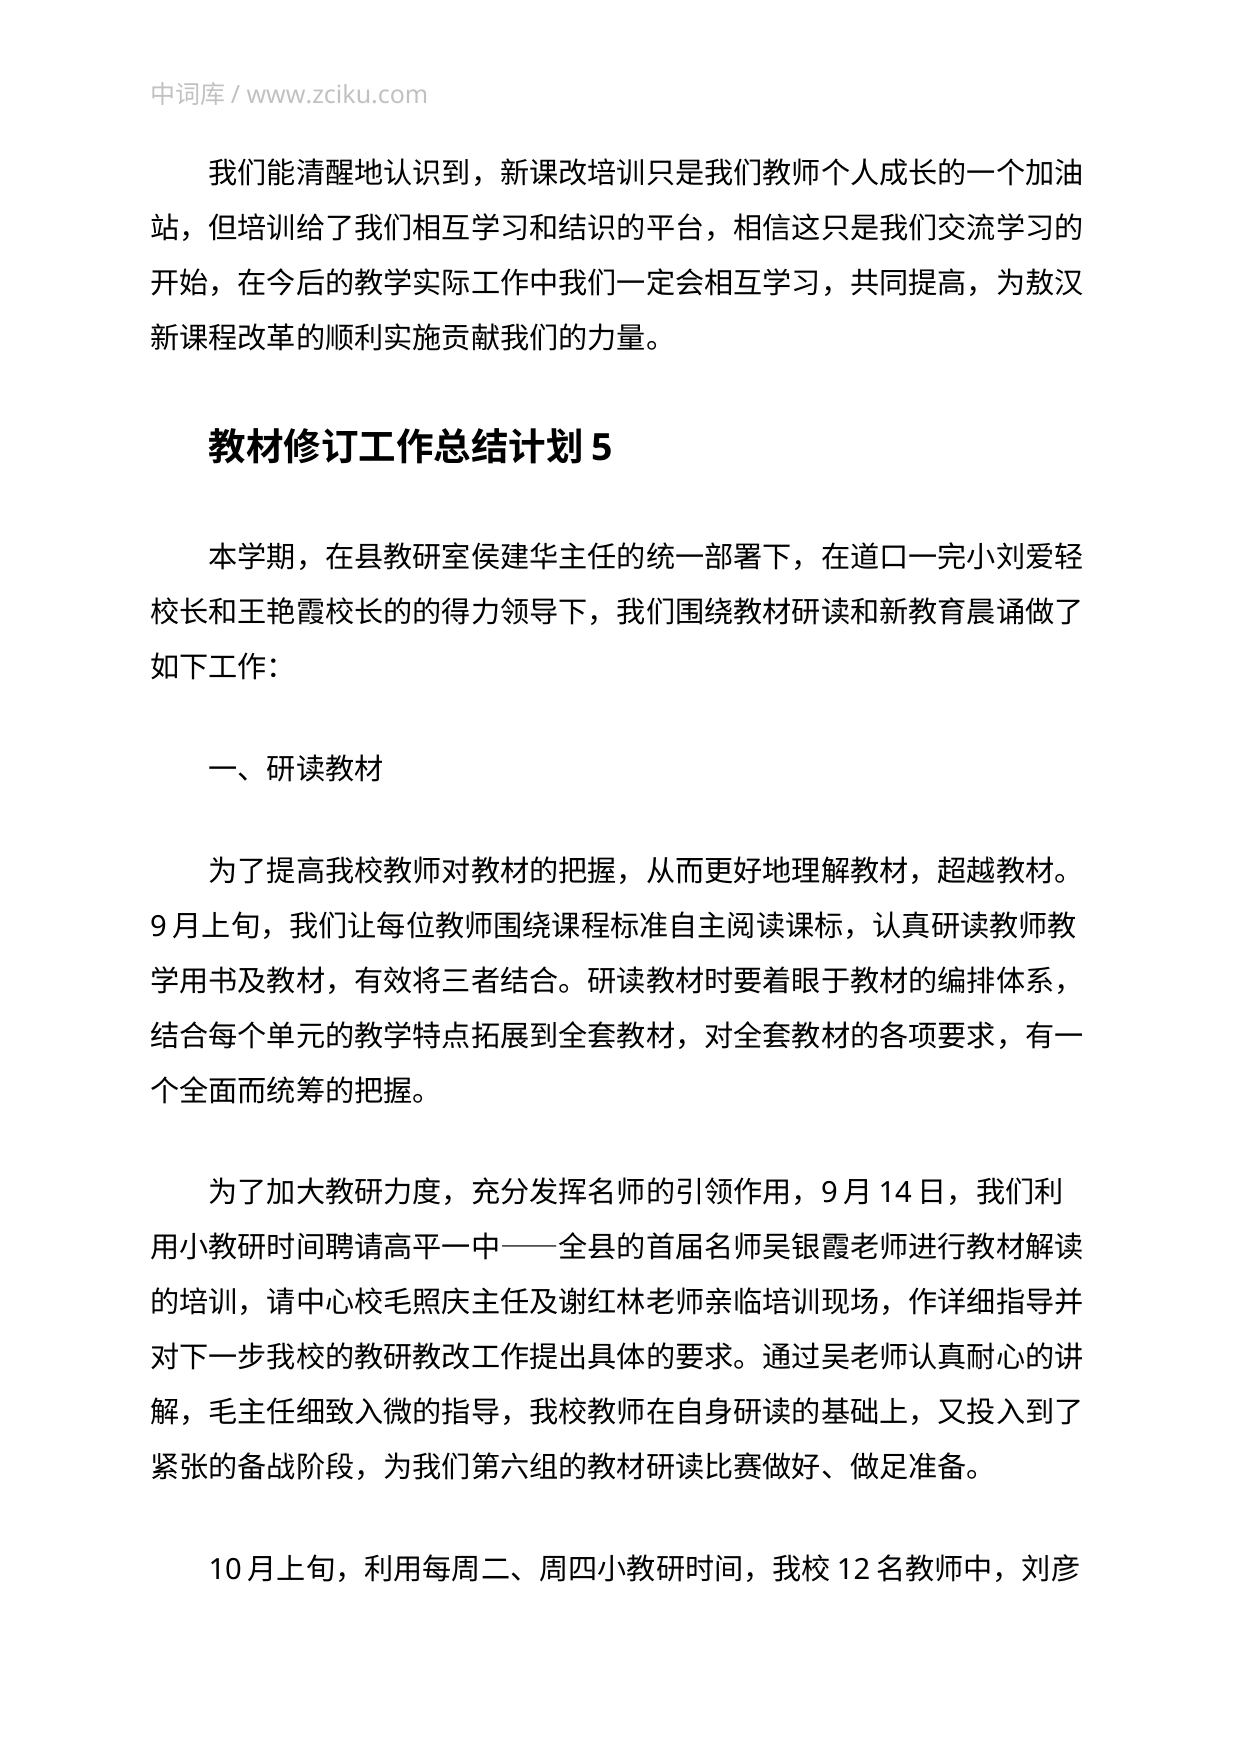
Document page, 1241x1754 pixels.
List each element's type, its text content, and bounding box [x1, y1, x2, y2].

text 我们能清醒地认识到，新课改培训只是我们教师个人成长的一个加油站，但培训给了我们相互学习和结识的平台，相信这只是我们交流学习的开始，在今后的教学实际工作中我们一定会相互学习，共同提高，为敖汉新课程改革的顺利实施贡献我们的力量。 [150, 150, 1090, 357]
text 教材修订工作总结计划5 [150, 416, 1090, 471]
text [150, 1545, 1090, 1588]
text 一、研读教材 [150, 746, 1090, 788]
text 本学期，在县教研室侯建华主任的统一部署下，在道口一完小刘爱轻校长和王艳霞校长的的得力领导下，我们围绕教材研读和新教育晨诵做了如下工作： [150, 534, 1090, 686]
text 为了加大教研力度，充分发挥名师的引领作用，9月14日，我们利用小教研时间聘请高平一中——全县的首届名师吴银霞老师进行教材解读的培训，请中心校毛照庆主任及谢红林老师亲临培训现场，作详细指导并对下一步我校的教研教改工作提出具体的要求。通过吴老师认真耐心的讲解，毛主任细致入微的指导，我校教师在自身研读的基础上，又投入到了紧张的备战阶段，为我们第六组的教材研读比赛做好、做足准备。 [150, 1169, 1090, 1486]
text 为了提高我校教师对教材的把握，从而更好地理解教材，超越教材。9月上旬，我们让每位教师围绕课程标准自主阅读课标，认真研读教师教学用书及教材，有效将三者结合。研读教材时要着眼于教材的编排体系，结合每个单元的教学特点拓展到全套教材，对全套教材的各项要求，有一个全面而统筹的把握。 [150, 847, 1090, 1109]
